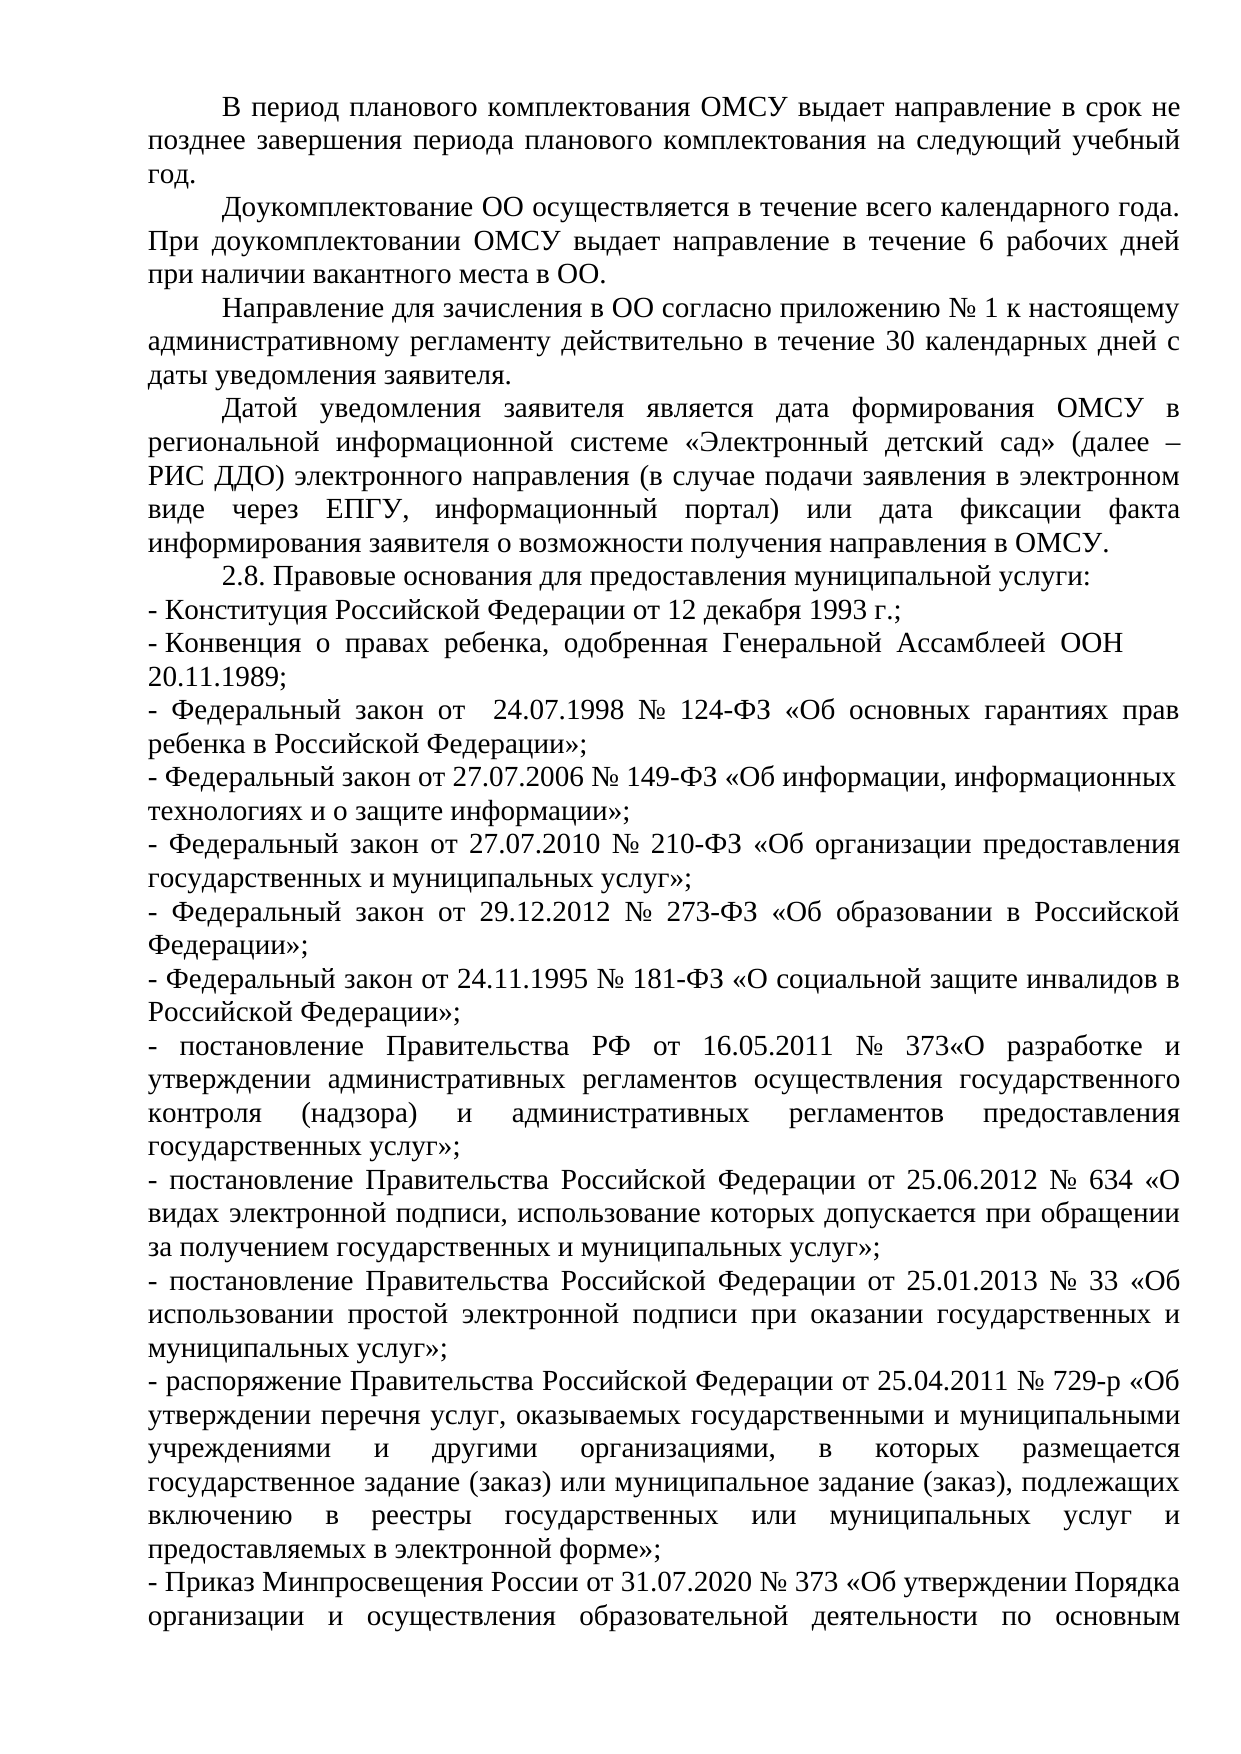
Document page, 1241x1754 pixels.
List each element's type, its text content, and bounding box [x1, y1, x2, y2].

text - Федеральный закон от 24.11.1995 № 181-ФЗ «О социальной защите инвалидов в Российской Федерации»; [148, 961, 1181, 1028]
text Доукомплектование ОО осуществляется в течение всего календарного года. При доукомплектовании ОМСУ выдает направление в течение 6 рабочих дней при наличии вакантного места в ОО. [148, 189, 1181, 290]
text В период планового комплектования ОМСУ выдает направление в срок не позднее завершения периода планового комплектования на следующий учебный год. [148, 89, 1181, 189]
text Датой уведомления заявителя является дата формирования ОМСУ в региональной информационной системе «Электронный детский сад» (далее – РИС ДДО) электронного направления (в случае подачи заявления в электронном виде через ЕПГУ, информационный портал) или дата фиксации факта информирования заявителя о возможности получения направления в ОМСУ. [148, 391, 1181, 558]
text - распоряжение Правительства Российской Федерации от 25.04.2011 № 729-р «Об утверждении перечня услуг, оказываемых государственными и муниципальными учреждениями и другими организациями, в которых размещается государственное задание (заказ) или муниципальное задание (заказ), подлежащих включению в реестры государственных или муниципальных услуг и предоставляемых в электронной форме»; [148, 1363, 1181, 1564]
text - Федеральный закон от 24.07.1998 № 124-ФЗ «Об основных гарантиях прав ребенка в Российской Федерации»; [148, 692, 1181, 759]
text - Федеральный закон от 29.12.2012 № 273-ФЗ «Об образовании в Российской Федерации»; [148, 894, 1181, 961]
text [148, 1564, 1181, 1632]
text 2.8. Правовые основания для предоставления муниципальной услуги: [148, 558, 1181, 592]
text - постановление Правительства Российской Федерации от 25.01.2013 № 33 «Об использовании простой электронной подписи при оказании государственных и муниципальных услуг»; [148, 1263, 1181, 1363]
text - постановление Правительства Российской Федерации от 25.06.2012 № 634 «О видах электронной подписи, использование которых допускается при обращении за получением государственных и муниципальных услуг»; [148, 1162, 1181, 1263]
text - Федеральный закон от 27.07.2010 № 210-ФЗ «Об организации предоставления государственных и муниципальных услуг»; [148, 827, 1181, 894]
text - Федеральный закон от 27.07.2006 № 149-ФЗ «Об информации, информационных технологиях и о защите информации»; [148, 759, 1181, 827]
text - постановление Правительства РФ от 16.05.2011 № 373«О разработке и утверждении административных регламентов осуществления государственного контроля (надзора) и административных регламентов предоставления государственных услуг»; [148, 1028, 1181, 1162]
text Направление для зачисления в ОО согласно приложению № 1 к настоящему административному регламенту действительно в течение 30 календарных дней с даты уведомления заявителя. [148, 290, 1181, 391]
text - Конституция Российской Федерации от 12 декабря 1993 г.; [148, 592, 1181, 625]
text 20.11.1989; [148, 659, 1181, 692]
text - Конвенция о правах ребенка, одобренная Генеральной Ассамблеей ООН [148, 625, 1181, 659]
